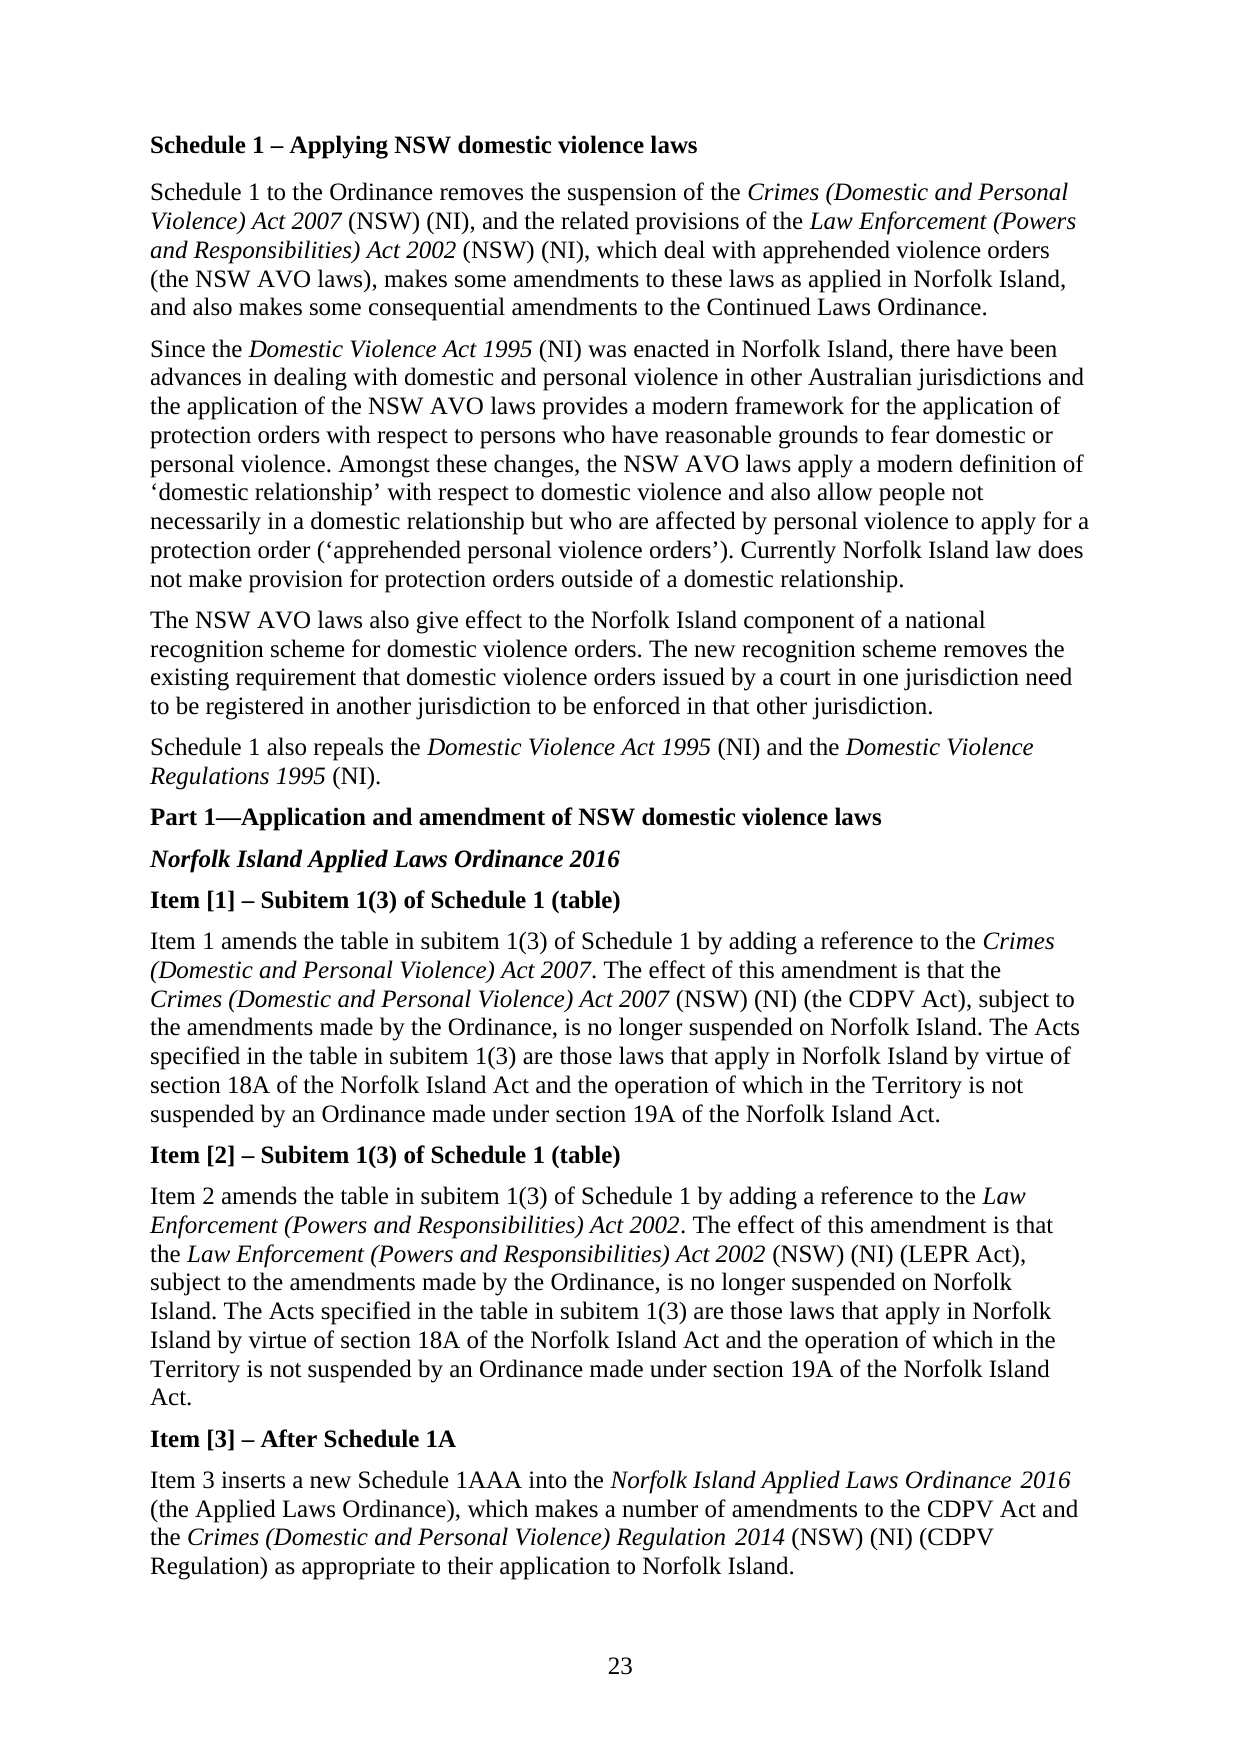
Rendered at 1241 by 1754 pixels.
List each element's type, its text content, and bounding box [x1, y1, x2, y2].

text Item [3] – After Schedule 1A [150, 1424, 1081, 1452]
text Item 1 amends the table in subitem 1(3) of Schedule 1 by adding a reference to the Crimes (Domestic and Personal Violence) Act 2007. The effect of this amendment is that the Crimes (Domestic and Personal Violence) Act 2007 (NSW) (NI) (the CDPV Act), subject to the amendments made by the Ordinance, is no longer suspended on Norfolk Island. The Acts specified in the table in subitem 1(3) are those laws that apply in Norfolk Island by virtue of section 18A of the Norfolk Island Act and the operation of which in the Territory is not suspended by an Ordinance made under section 19A of the Norfolk Island Act. [150, 926, 1081, 1127]
text Part 1—Application and amendment of NSW domestic violence laws [150, 802, 1081, 831]
list The NSW AVO laws also give effect to the Norfolk Island component of a national recognition scheme for domestic violence orders. The new recognition scheme removes the existing requirement that domestic violence orders issued by a court in one jurisdiction need to be registered in another jurisdiction to be enforced in that other jurisdiction. [150, 605, 1090, 720]
text Schedule 1 – Applying NSW domestic violence laws [150, 130, 1090, 158]
list Schedule 1 to the Ordinance removes the suspension of the Crimes (Domestic and Personal Violence) Act 2007 (NSW) (NI), and the related provisions of the Law Enforcement (Powers and Responsibilities) Act 2002 (NSW) (NI), which deal with apprehended violence orders (the NSW AVO laws), makes some amendments to these laws as applied in Norfolk Island, and also makes some consequential amendments to the Continued Laws Ordinance. [150, 177, 1090, 321]
text Item [2] – Subitem 1(3) of Schedule 1 (table) [150, 1140, 1081, 1169]
list Since the Domestic Violence Act 1995 (NI) was enacted in Norfolk Island, there have been advances in dealing with domestic and personal violence in other Australian jurisdictions and the application of the NSW AVO laws provides a modern framework for the application of protection orders with respect to persons who have reasonable grounds to fear domestic or personal violence. Amongst these changes, the NSW AVO laws apply a modern definition of ‘domestic relationship’ with respect to domestic violence and also allow people not necessarily in a domestic relationship but who are affected by personal violence to apply for a protection order (‘apprehended personal violence orders’). Currently Norfolk Island law does not make provision for protection orders outside of a domestic relationship. [150, 334, 1090, 592]
text Norfolk Island Applied Laws Ordinance 2016 [150, 844, 1081, 872]
text Item [1] – Subitem 1(3) of Schedule 1 (table) [150, 885, 1081, 914]
text Item 3 inserts a new Schedule 1AAA into the Norfolk Island Applied Laws Ordinance 2016 (the Applied Laws Ordinance), which makes a number of amendments to the CDPV Act and the Crimes (Domestic and Personal Violence) Regulation 2014 (NSW) (NI) (CDPV Regulation) as appropriate to their application to Norfolk Island. [150, 1465, 1081, 1580]
list Schedule 1 also repeals the Domestic Violence Act 1995 (NI) and the Domestic Violence Regulations 1995 (NI). [150, 732, 1090, 790]
text Item 2 amends the table in subitem 1(3) of Schedule 1 by adding a reference to the Law Enforcement (Powers and Responsibilities) Act 2002. The effect of this amendment is that the Law Enforcement (Powers and Responsibilities) Act 2002 (NSW) (NI) (LEPR Act), subject to the amendments made by the Ordinance, is no longer suspended on Norfolk Island. The Acts specified in the table in subitem 1(3) are those laws that apply in Norfolk Island by virtue of section 18A of the Norfolk Island Act and the operation of which in the Territory is not suspended by an Ordinance made under section 19A of the Norfolk Island Act. [150, 1181, 1081, 1411]
